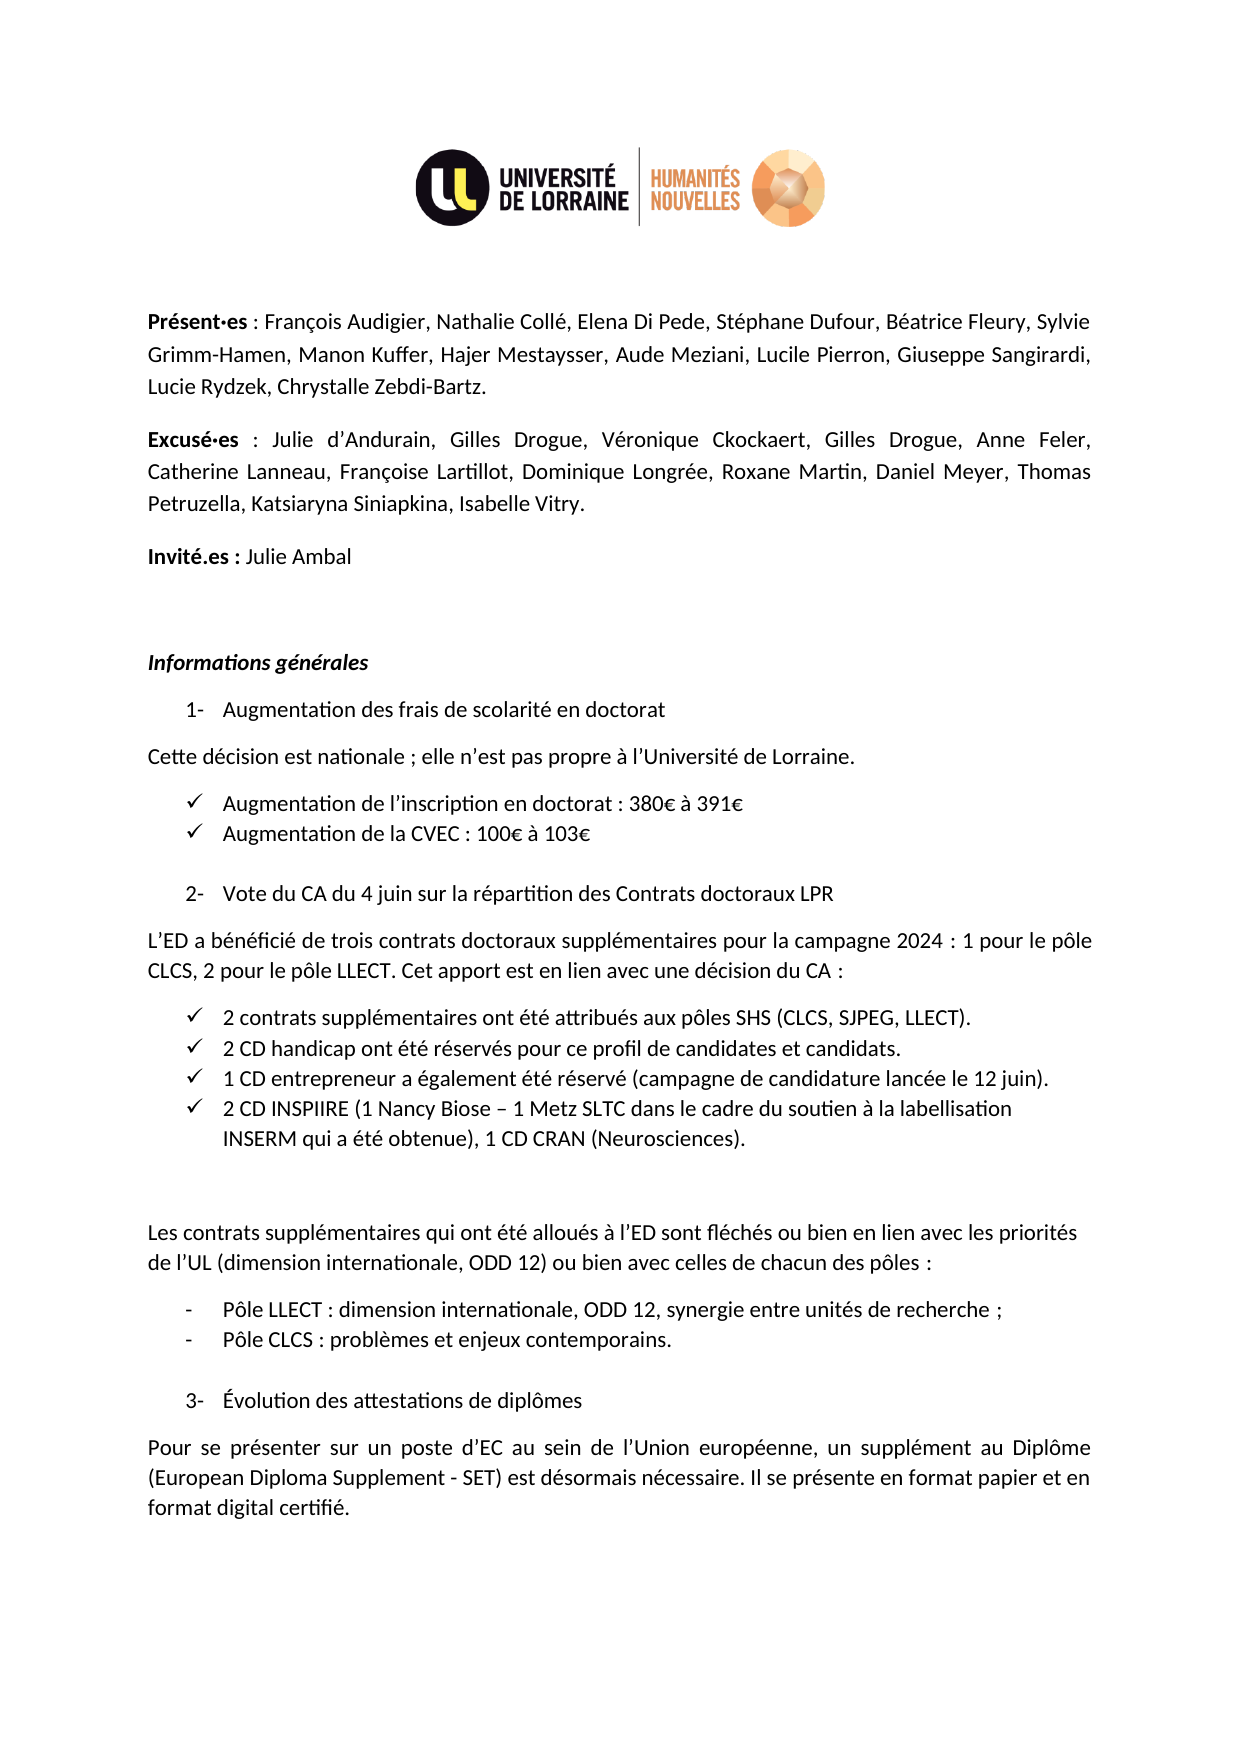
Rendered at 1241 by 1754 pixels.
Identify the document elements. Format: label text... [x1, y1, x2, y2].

text Présent·es : François Audigier, Nathalie Collé, Elena Di Pede, Stéphane Dufour, Béatrice Fleury, Sylvie Grimm-Hamen, Manon Kuffer, Hajer Mestaysser, Aude Meziani, Lucile Pierron, Giuseppe Sangirardi, Lucie Rydzek, Chrystalle Zebdi-Bartz. [148, 307, 1093, 400]
list 2 CD INSPIIRE (1 Nancy Biose – 1 Metz SLTC dans le cadre du soutien à la labellisation INSERM qui a été obtenue), 1 CD CRAN (Neurosciences). [185, 1094, 1093, 1152]
list Évolution des attestations de diplômes [185, 1386, 1093, 1414]
list 1 CD entrepreneur a également été réservé (campagne de candidature lancée le 12 juin). [185, 1064, 1093, 1092]
list Pôle CLCS : problèmes et enjeux contemporains. [185, 1325, 1093, 1353]
picture [415, 147, 825, 227]
list 2 CD handicap ont été réservés pour ce profil de candidates et candidats. [185, 1034, 1093, 1062]
text Cette décision est nationale ; elle n’est pas propre à l’Université de Lorraine. [148, 742, 1093, 770]
text L’ED a bénéficié de trois contrats doctoraux supplémentaires pour la campagne 2024 : 1 pour le pôle CLCS, 2 pour le pôle LLECT. Cet apport est en lien avec une décision du CA : [148, 926, 1093, 985]
list 2 contrats supplémentaires ont été attribués aux pôles SHS (CLCS, SJPEG, LLECT). [185, 1003, 1093, 1032]
text Pour se présenter sur un poste d’EC au sein de l’Union européenne, un supplément au Diplôme (European Diploma Supplement - SET) est désormais nécessaire. Il se présente en format papier et en format digital certifié. [148, 1433, 1093, 1521]
list Augmentation de la CVEC : 100€ à 103€ [185, 819, 1093, 847]
text Invité.es : Julie Ambal [148, 542, 1093, 570]
text Les contrats supplémentaires qui ont été alloués à l’ED sont fléchés ou bien en lien avec les priorités de l’UL (dimension internationale, ODD 12) ou bien avec celles de chacun des pôles : [148, 1218, 1093, 1276]
list Vote du CA du 4 juin sur la répartition des Contrats doctoraux LPR [185, 879, 1093, 908]
list Pôle LLECT : dimension internationale, ODD 12, synergie entre unités de recherche ; [185, 1295, 1093, 1323]
text Excusé·es : Julie d’Andurain, Gilles Drogue, Véronique Ckockaert, Gilles Drogue, Anne Feler, Catherine Lanneau, Françoise Lartillot, Dominique Longrée, Roxane Martin, Daniel Meyer, Thomas Petruzella, Katsiaryna Siniapkina, Isabelle Vitry. [148, 425, 1093, 517]
list Augmentation de l’inscription en doctorat : 380€ à 391€ [185, 789, 1093, 817]
text Informations générales [148, 648, 1093, 676]
list Augmentation des frais de scolarité en doctorat [185, 695, 1093, 723]
